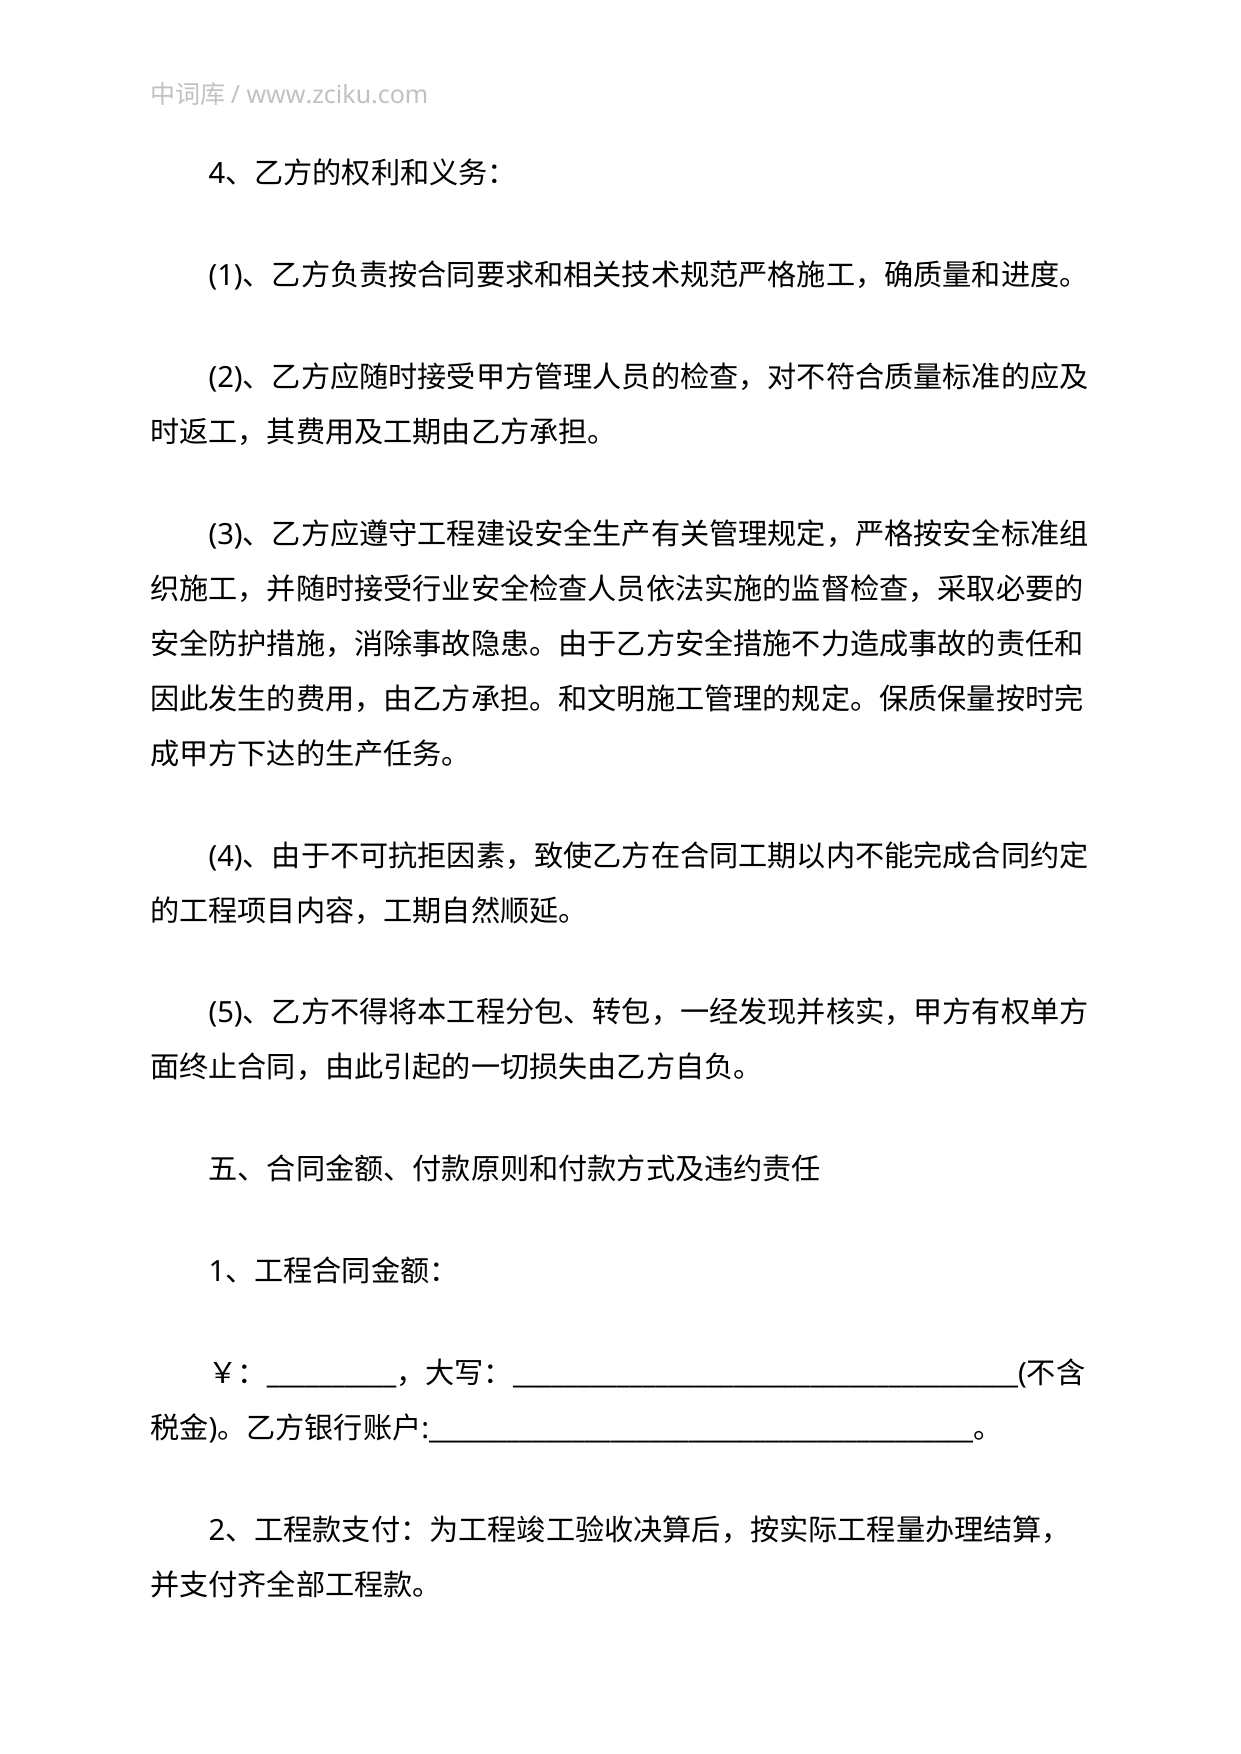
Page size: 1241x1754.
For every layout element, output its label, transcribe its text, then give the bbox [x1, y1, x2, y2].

text ￥：__________，大写：_______________________________________(不含税金)。乙方银行账户:__________________________________________。 [150, 1349, 1090, 1447]
text (1)、乙方负责按合同要求和相关技术规范严格施工，确质量和进度。 [150, 252, 1090, 294]
text 2、工程款支付：为工程竣工验收决算后，按实际工程量办理结算，并支付齐全部工程款。 [150, 1506, 1090, 1604]
text 五、合同金额、付款原则和付款方式及违约责任 [150, 1146, 1090, 1188]
text 1、工程合同金额： [150, 1247, 1090, 1290]
text (4)、由于不可抗拒因素，致使乙方在合同工期以内不能完成合同约定的工程项目内容，工期自然顺延。 [150, 832, 1090, 929]
text (3)、乙方应遵守工程建设安全生产有关管理规定，严格按安全标准组织施工，并随时接受行业安全检查人员依法实施的监督检查，采取必要的安全防护措施，消除事故隐患。由于乙方安全措施不力造成事故的责任和因此发生的费用，由乙方承担。和文明施工管理的规定。保质保量按时完成甲方下达的生产任务。 [150, 511, 1090, 773]
text (5)、乙方不得将本工程分包、转包，一经发现并核实，甲方有权单方面终止合同，由此引起的一切损失由乙方自负。 [150, 989, 1090, 1086]
text (2)、乙方应随时接受甲方管理人员的检查，对不符合质量标准的应及时返工，其费用及工期由乙方承担。 [150, 354, 1090, 451]
text 4、乙方的权利和义务： [150, 150, 1090, 192]
